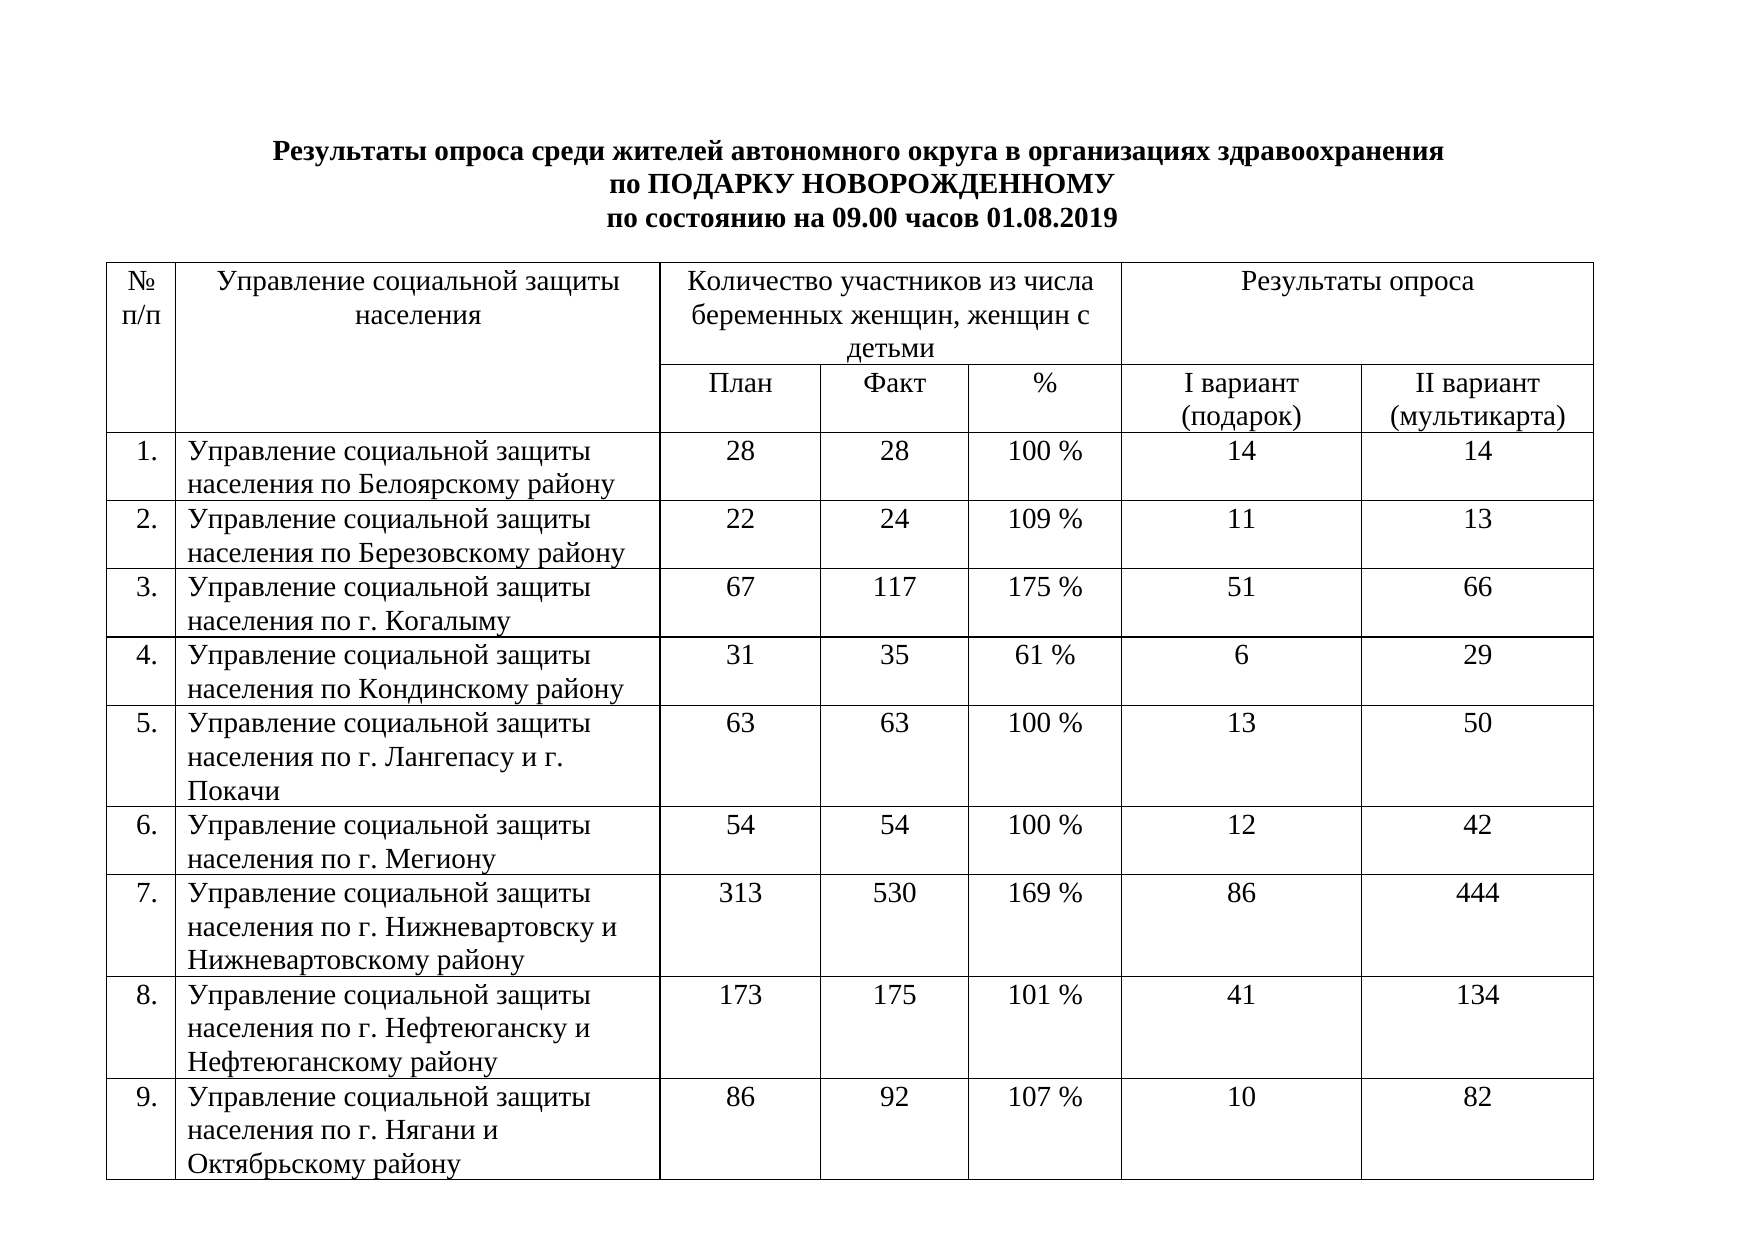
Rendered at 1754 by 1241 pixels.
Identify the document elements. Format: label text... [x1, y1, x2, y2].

table_cell 100 % [969, 807, 1121, 874]
table_cell 173 [661, 977, 820, 1078]
table_cell 51 [1122, 569, 1361, 636]
table_cell Управление социальной защиты населения по г. Мегиону [176, 807, 659, 874]
table_cell 66 [1362, 569, 1593, 636]
table_cell Управление социальной защиты населения по г. Лангепасу и г. Покачи [176, 706, 659, 806]
table_cell [107, 638, 175, 704]
table_cell [107, 706, 175, 806]
table_cell 175 % [969, 569, 1121, 636]
table_cell % [969, 365, 1121, 432]
table_cell 169 % [969, 875, 1121, 976]
table_cell 134 [1362, 977, 1593, 1078]
table_cell 54 [821, 807, 968, 874]
table_cell [107, 977, 175, 1078]
table_cell 101 % [969, 977, 1121, 1078]
table_header Результаты опроса [1122, 263, 1593, 364]
table_cell 117 [821, 569, 968, 636]
table_cell Управление социальной защиты населения по г. Нягани и Октябрьскому району [176, 1079, 659, 1179]
table_cell 42 [1362, 807, 1593, 874]
table_cell [107, 1079, 175, 1179]
table_cell 10 [1122, 1079, 1361, 1179]
table_cell 63 [661, 706, 820, 806]
table_cell 28 [821, 433, 968, 500]
table_cell 35 [821, 638, 968, 704]
table_cell 14 [1362, 433, 1593, 500]
table_cell 14 [1122, 433, 1361, 500]
table_cell Управление социальной защиты населения по Березовскому району [176, 501, 659, 568]
table_cell 444 [1362, 875, 1593, 976]
table_cell [107, 569, 175, 636]
table_cell 86 [661, 1079, 820, 1179]
table_cell 100 % [969, 706, 1121, 806]
table_cell 82 [1362, 1079, 1593, 1179]
table_cell 92 [821, 1079, 968, 1179]
table_cell I вариант (подарок) [1122, 365, 1361, 432]
table_cell Управление социальной защиты населения по г. Нижневартовску и Нижневартовскому району [176, 875, 659, 976]
table_cell 13 [1362, 501, 1593, 568]
table_cell [107, 433, 175, 500]
table_cell 61 % [969, 638, 1121, 704]
table_cell 107 % [969, 1079, 1121, 1179]
table_cell 31 [661, 638, 820, 704]
table_cell 11 [1122, 501, 1361, 568]
table_cell 41 [1122, 977, 1361, 1078]
table_cell Управление социальной защиты населения по Белоярскому району [176, 433, 659, 500]
table_cell Управление социальной защиты населения по Кондинскому району [176, 638, 659, 704]
table_cell Факт [821, 365, 968, 432]
table_cell 24 [821, 501, 968, 568]
table_cell [107, 807, 175, 874]
table_cell 530 [821, 875, 968, 976]
table_cell Управление социальной защиты населения по г. Когалыму [176, 569, 659, 636]
table_cell 67 [661, 569, 820, 636]
table_cell 28 [661, 433, 820, 500]
table_cell II вариант (мультикарта) [1362, 365, 1593, 432]
text по состоянию на 09.00 часов 01.08.2019 [118, 200, 1606, 233]
table_cell [107, 501, 175, 568]
table_cell 6 [1122, 638, 1361, 704]
table_header Количество участников из числа беременных женщин, женщин с детьми [661, 263, 1121, 364]
table_header Управление социальной защиты населения [176, 263, 659, 432]
table_cell 175 [821, 977, 968, 1078]
table_cell 12 [1122, 807, 1361, 874]
table_cell [107, 875, 175, 976]
table_cell 54 [661, 807, 820, 874]
table_cell 100 % [969, 433, 1121, 500]
table_cell 22 [661, 501, 820, 568]
table_cell 313 [661, 875, 820, 976]
table_cell 109 % [969, 501, 1121, 568]
table_cell 29 [1362, 638, 1593, 704]
table_cell 13 [1122, 706, 1361, 806]
table_cell 50 [1362, 706, 1593, 806]
table_cell Управление социальной защиты населения по г. Нефтеюганску и Нефтеюганскому району [176, 977, 659, 1078]
text Результаты опроса среди жителей автономного округа в организациях здравоохранения по ПОДАРКУ НОВОРОЖДЕННОМУ [118, 133, 1606, 200]
table_cell План [661, 365, 820, 432]
table_header № п/п [107, 263, 175, 432]
table_cell 63 [821, 706, 968, 806]
table_cell 86 [1122, 875, 1361, 976]
